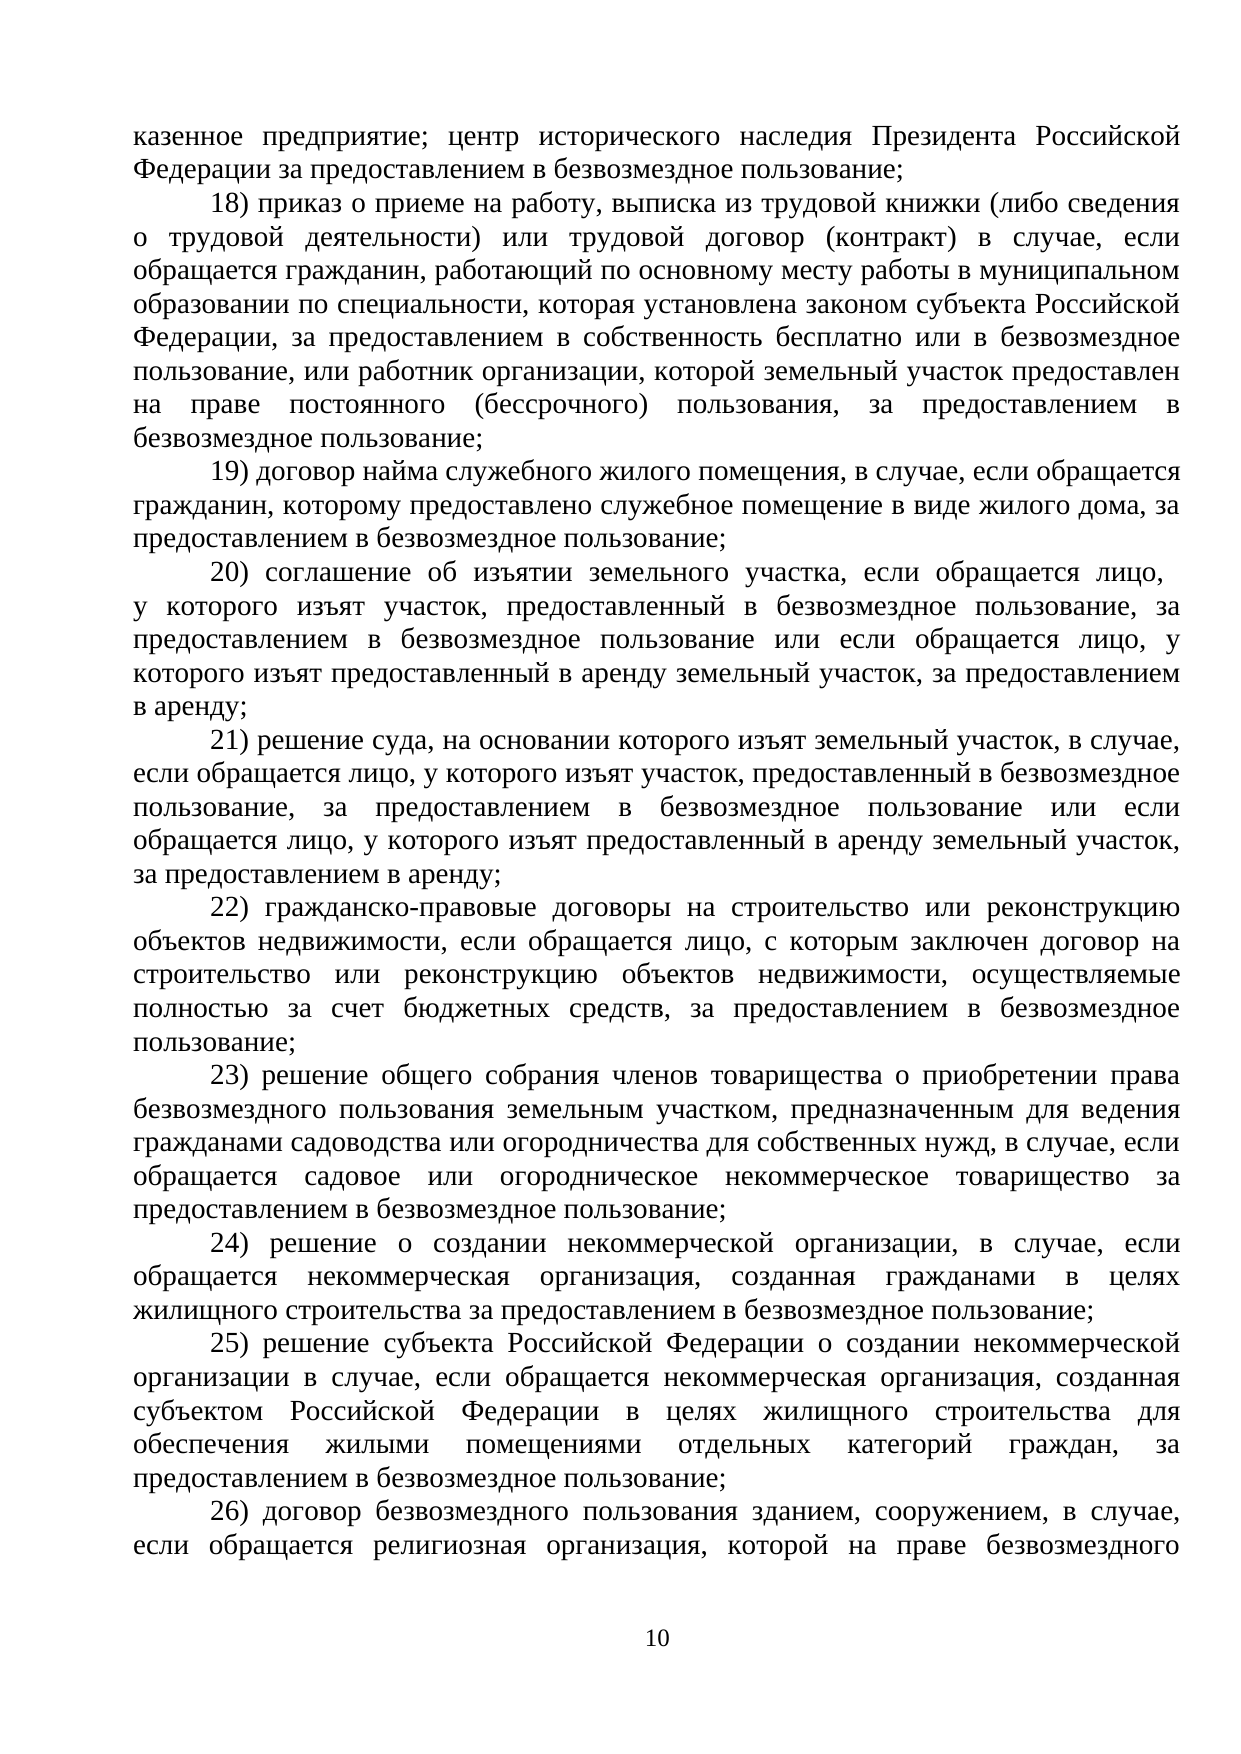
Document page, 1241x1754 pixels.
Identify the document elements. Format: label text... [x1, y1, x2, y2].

text 21) решение суда, на основании которого изъят земельный участок, в случае, если обращается лицо, у которого изъят участок, предоставленный в безвозмездное пользование, за предоставлением в безвозмездное пользование или если обращается лицо, у которого изъят предоставленный в аренду земельный участок, за предоставлением в аренду; [133, 722, 1181, 889]
text 22) гражданско-правовые договоры на строительство или реконструкцию объектов недвижимости, если обращается лицо, с которым заключен договор на строительство или реконструкцию объектов недвижимости, осуществляемые полностью за счет бюджетных средств, за предоставлением в безвозмездное пользование; [133, 889, 1181, 1057]
text 24) решение о создании некоммерческой организации, в случае, если обращается некоммерческая организация, созданная гражданами в целях жилищного строительства за предоставлением в безвозмездное пользование; [133, 1225, 1181, 1326]
text 23) решение общего собрания членов товарищества о приобретении права безвозмездного пользования земельным участком, предназначенным для ведения гражданами садоводства или огородничества для собственных нужд, в случае, если обращается садовое или огородническое некоммерческое товарищество за предоставлением в безвозмездное пользование; [133, 1057, 1181, 1225]
text 25) решение субъекта Российской Федерации о создании некоммерческой организации в случае, если обращается некоммерческая организация, созданная субъектом Российской Федерации в целях жилищного строительства для обеспечения жилыми помещениями отдельных категорий граждан, за предоставлением в безвозмездное пользование; [133, 1326, 1181, 1493]
text 18) приказ о приеме на работу, выписка из трудовой книжки (либо сведения о трудовой деятельности) или трудовой договор (контракт) в случае, если обращается гражданин, работающий по основному месту работы в муниципальном образовании по специальности, которая установлена законом субъекта Российской Федерации, за предоставлением в собственность бесплатно или в безвозмездное пользование, или работник организации, которой земельный участок предоставлен на праве постоянного (бессрочного) пользования, за предоставлением в безвозмездное пользование; [133, 185, 1181, 453]
text 20) соглашение об изъятии земельного участка, если обращается лицо, у которого изъят участок, предоставленный в безвозмездное пользование, за предоставлением в безвозмездное пользование или если обращается лицо, у которого изъят предоставленный в аренду земельный участок, за предоставлением в аренду; [133, 554, 1181, 722]
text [133, 118, 1181, 185]
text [133, 1493, 1181, 1560]
text 19) договор найма служебного жилого помещения, в случае, если обращается гражданин, которому предоставлено служебное помещение в виде жилого дома, за предоставлением в безвозмездное пользование; [133, 453, 1181, 554]
